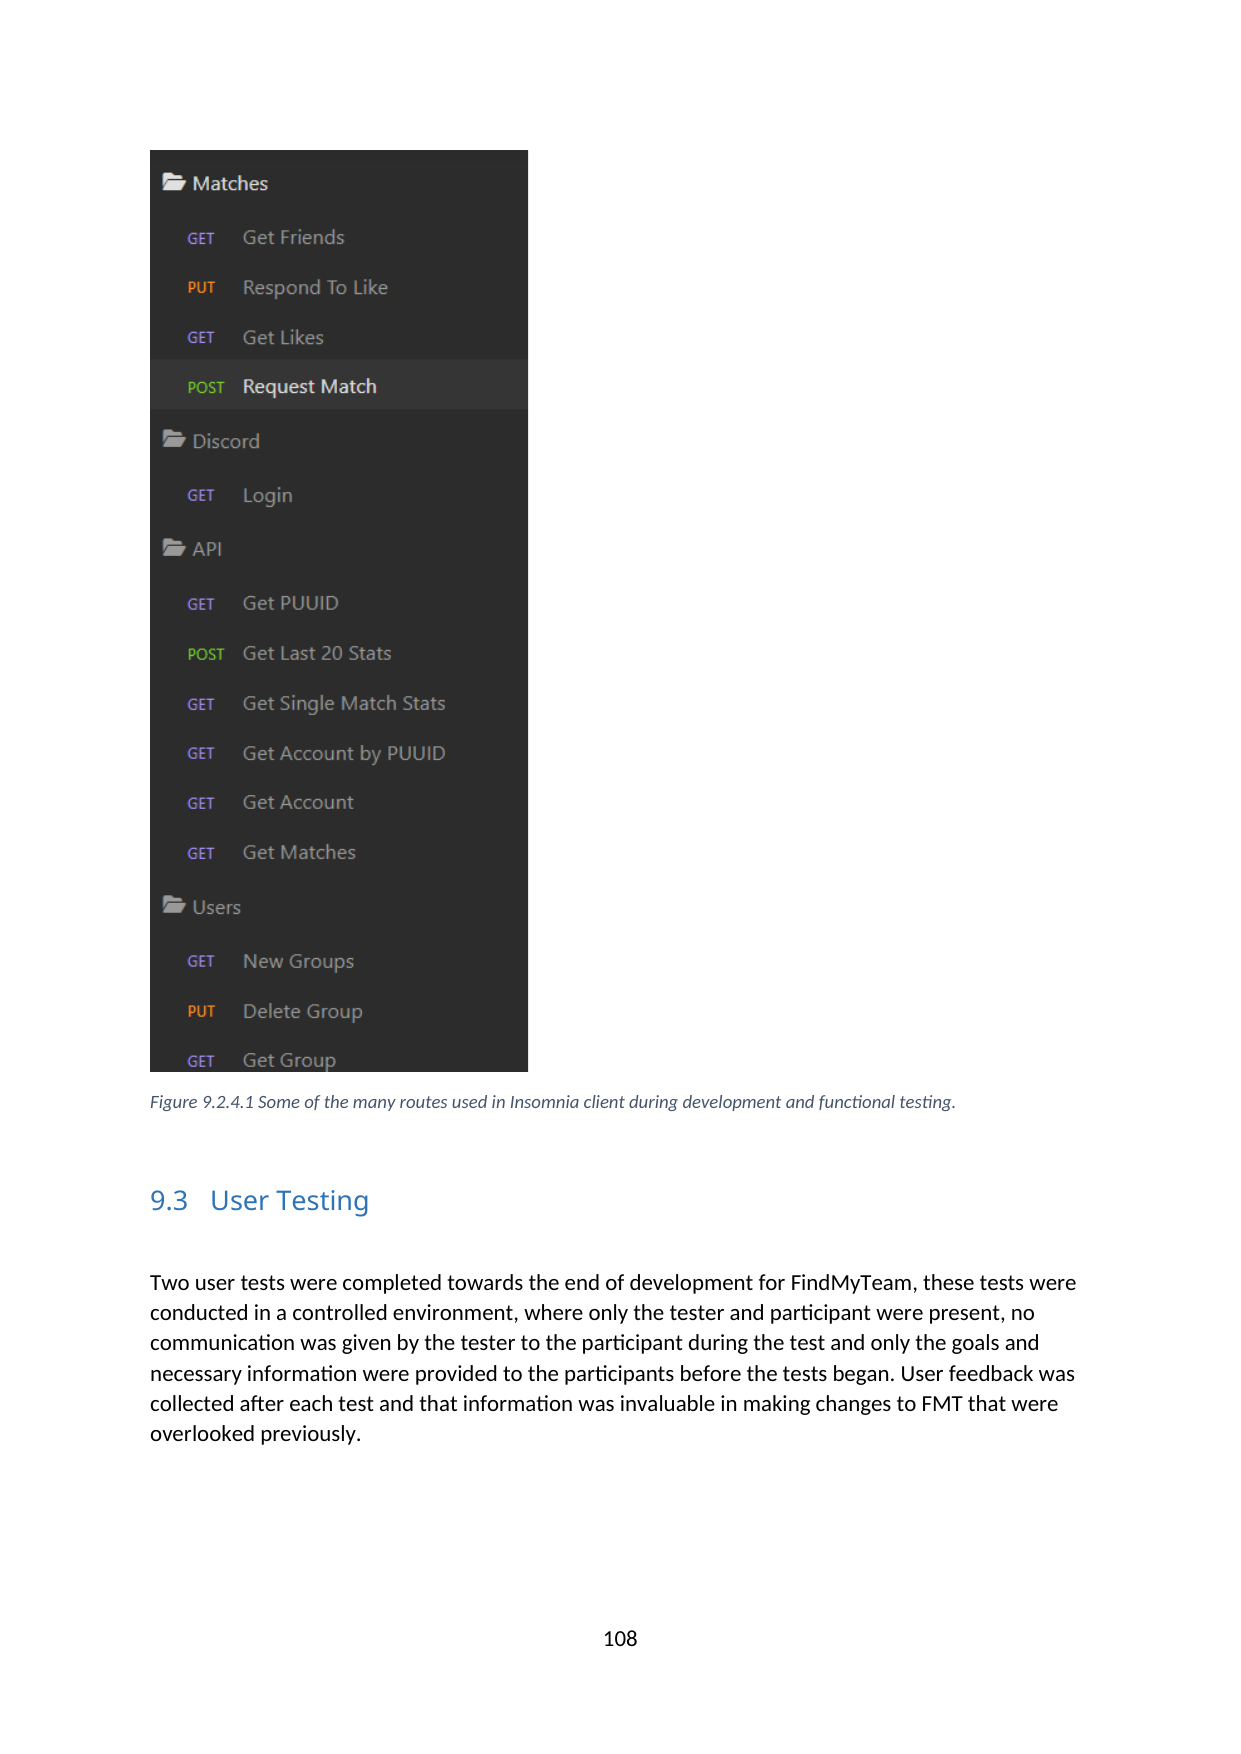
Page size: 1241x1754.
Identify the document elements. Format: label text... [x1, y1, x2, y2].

picture [150, 150, 529, 1072]
subtitle User Testing [150, 1181, 1090, 1218]
text Figure 9.2.4.1 Some of the many routes used in Insomnia client during development and functional testing. [150, 1091, 1090, 1114]
text Two user tests were completed towards the end of development for FindMyTeam, these tests were conducted in a controlled environment, where only the tester and participant were present, no communication was given by the tester to the participant during the test and only the goals and necessary information were provided to the participants before the tests began. User feedback was collected after each test and that information was invaluable in making changes to FMT that were overlooked previously. [150, 1268, 1090, 1447]
